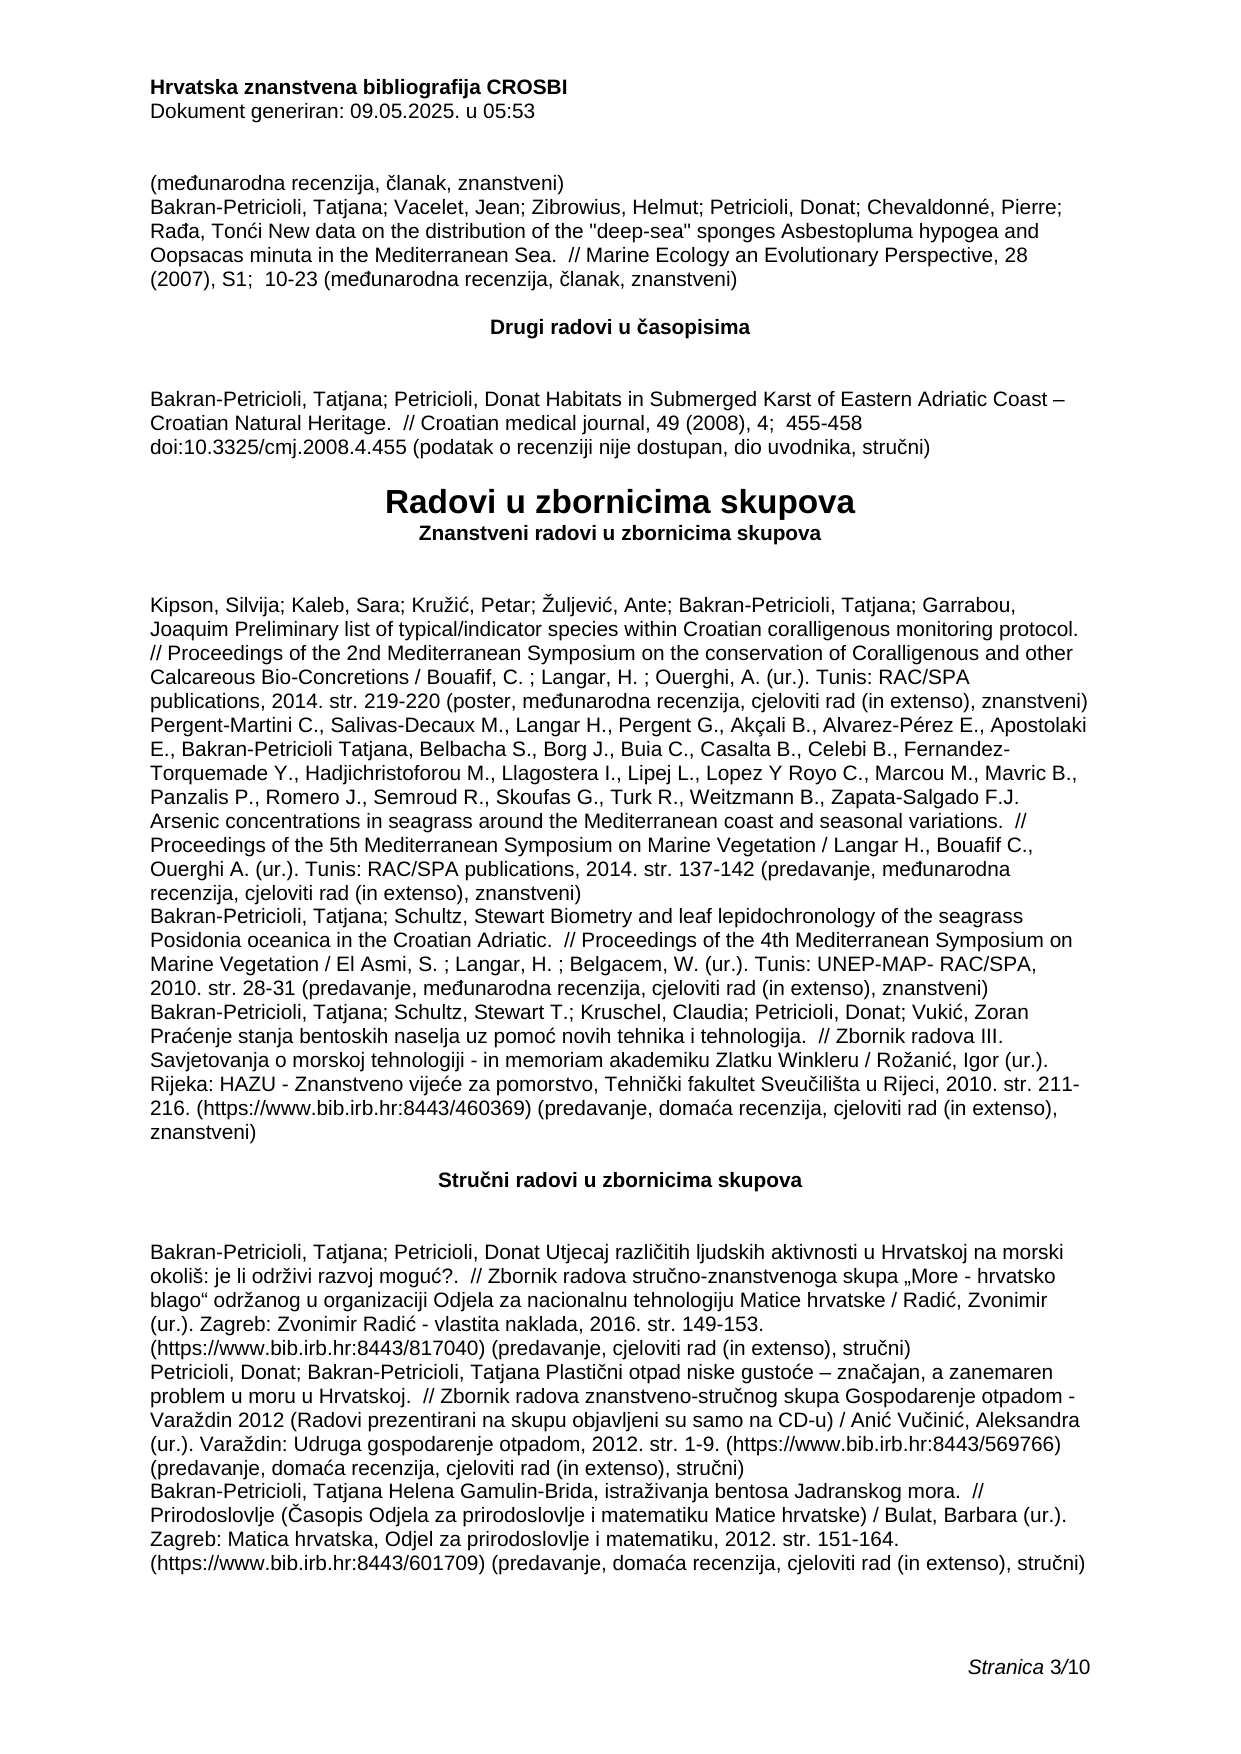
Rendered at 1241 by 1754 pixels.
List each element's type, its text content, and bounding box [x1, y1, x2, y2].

text Bakran-Petricioli, Tatjana; Schultz, Stewart T.; Kruschel, Claudia; Petricioli, Donat; Vukić, Zoran [150, 1000, 1090, 1144]
text Pergent-Martini C., Salivas-Decaux M., Langar H., Pergent G., Akçali B., Alvarez-Pérez E., Apostolaki E., Bakran-Petricioli Tatjana, Belbacha S., Borg J., Buia C., Casalta B., Celebi B., Fernandez-Torquemade Y., Hadjichristoforou M., Llagostera I., Lipej L., Lopez Y Royo C., Marcou M., Mavric B., Panzalis P., Romero J., Semroud R., Skoufas G., Turk R., Weitzmann B., Zapata-Salgado F.J. [150, 713, 1090, 904]
text Kipson, Silvija; Kaleb, Sara; Kružić, Petar; Žuljević, Ante; Bakran-Petricioli, Tatjana; Garrabou, Joaquim [150, 593, 1090, 713]
subtitle Drugi radovi u časopisima [150, 315, 1090, 339]
text Bakran-Petricioli, Tatjana; Schultz, Stewart [150, 904, 1090, 1000]
text Bakran-Petricioli, Tatjana [150, 1479, 1090, 1575]
text Bakran-Petricioli, Tatjana; Petricioli, Donat [150, 1240, 1090, 1359]
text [150, 171, 1090, 195]
subtitle Radovi u zbornicima skupova [150, 482, 1090, 521]
text Bakran-Petricioli, Tatjana; Vacelet, Jean; Zibrowius, Helmut; Petricioli, Donat; Chevaldonné, Pierre; Rađa, Tonći [150, 195, 1090, 291]
subtitle Stručni radovi u zbornicima skupova [150, 1168, 1090, 1192]
text Petricioli, Donat; Bakran-Petricioli, Tatjana [150, 1359, 1090, 1479]
text Bakran-Petricioli, Tatjana; Petricioli, Donat [150, 387, 1090, 458]
subtitle Znanstveni radovi u zbornicima skupova [150, 521, 1090, 545]
